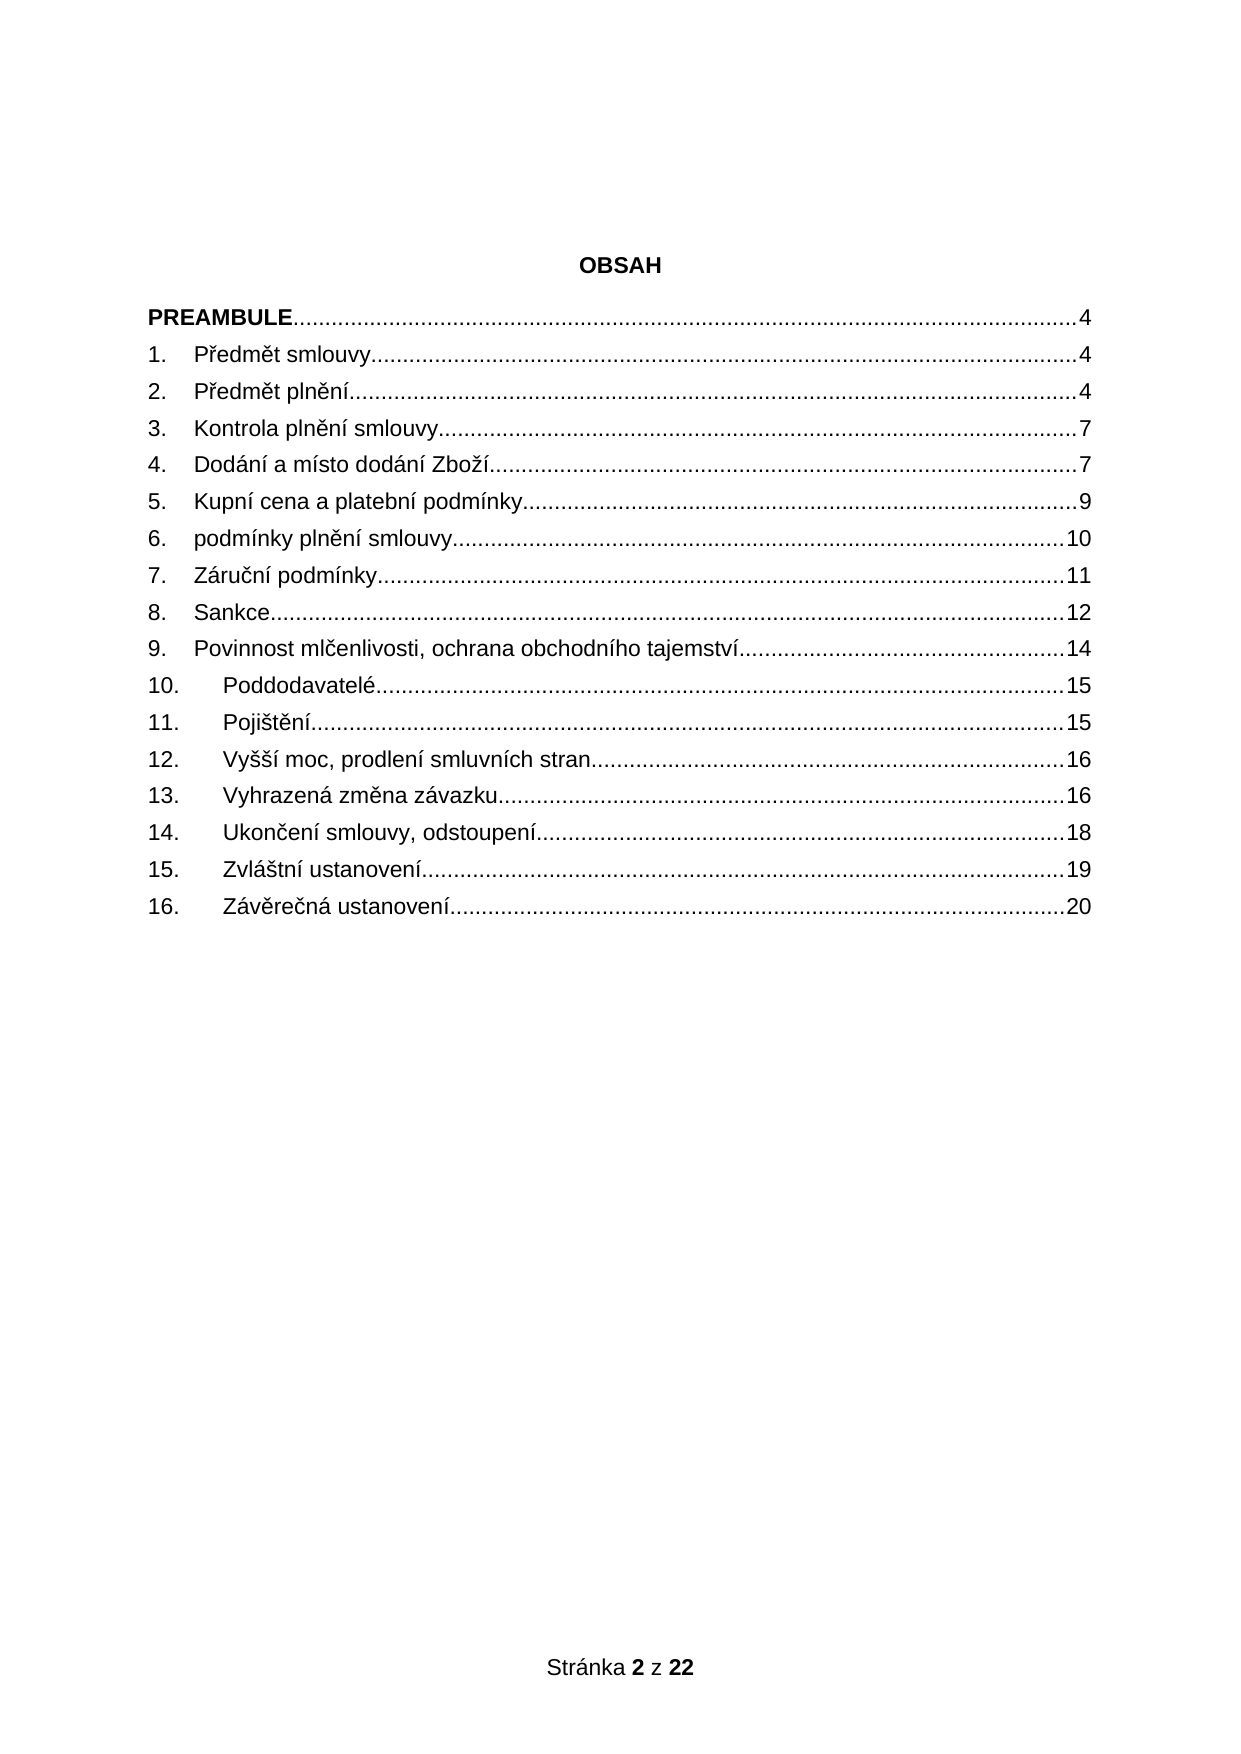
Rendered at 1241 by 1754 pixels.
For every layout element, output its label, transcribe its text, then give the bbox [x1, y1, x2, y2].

text 13. Vyhrazená změna závazku 16 [148, 782, 1093, 809]
text 2. Předmět plnění 4 [148, 378, 1093, 404]
text 5. Kupní cena a platební podmínky 9 [148, 488, 1093, 514]
text 8. Sankce 12 [148, 598, 1093, 625]
text 6. podmínky plnění smlouvy 10 [148, 525, 1093, 551]
text 15. Zvláštní ustanovení 19 [148, 856, 1093, 882]
text 14. Ukončení smlouvy, odstoupení 18 [148, 819, 1093, 845]
text PREAMBULE 4 [148, 304, 1093, 331]
text OBSAH [148, 252, 1093, 278]
text 3. Kontrola plnění smlouvy 7 [148, 414, 1093, 441]
text 7. Záruční podmínky 11 [148, 562, 1093, 588]
text 4. Dodání a místo dodání Zboží 7 [148, 451, 1093, 478]
text 16. Závěrečná ustanovení 20 [148, 893, 1093, 919]
text 11. Pojištění 15 [148, 709, 1093, 735]
text 9. Povinnost mlčenlivosti, ochrana obchodního tajemství 14 [148, 635, 1093, 662]
text 10. Poddodavatelé 15 [148, 672, 1093, 698]
text 1. Předmět smlouvy 4 [148, 341, 1093, 367]
text 12. Vyšší moc, prodlení smluvních stran 16 [148, 746, 1093, 772]
